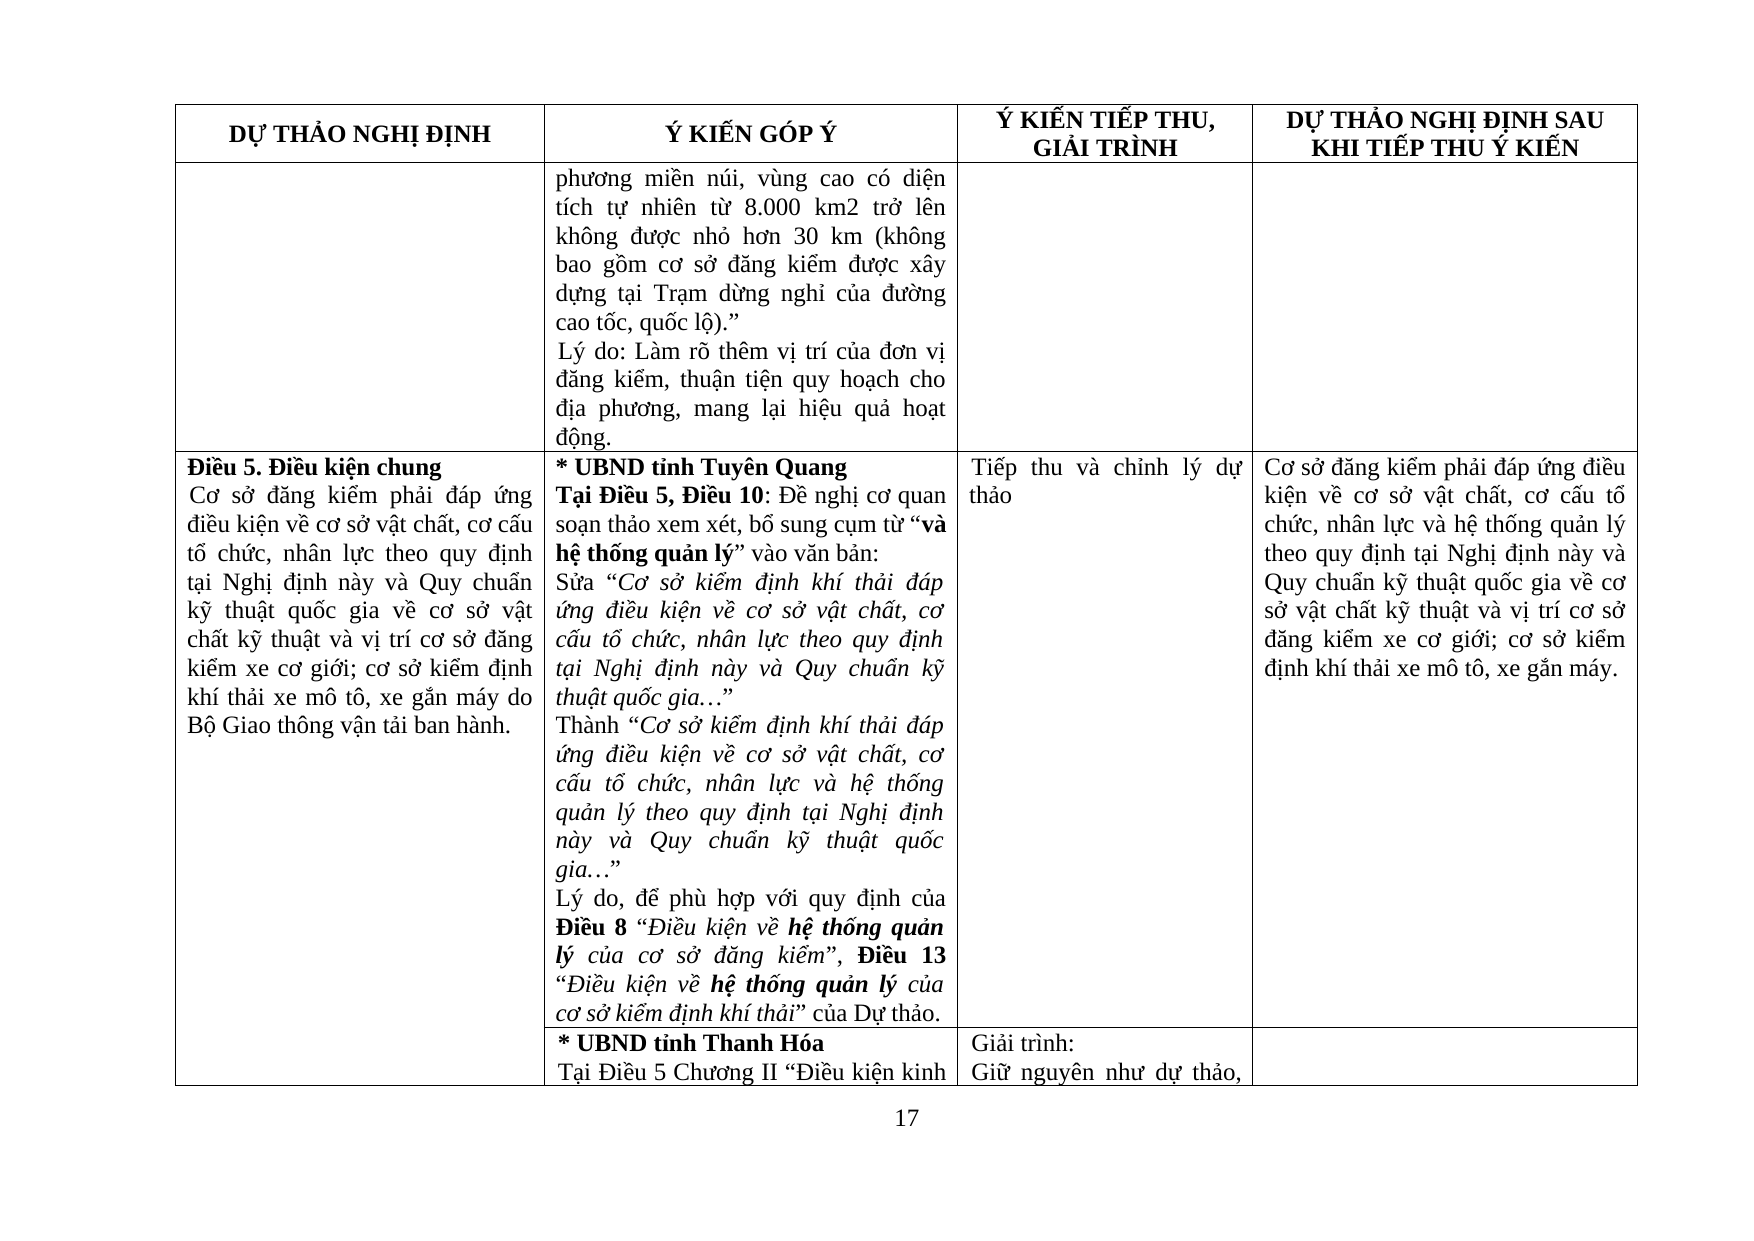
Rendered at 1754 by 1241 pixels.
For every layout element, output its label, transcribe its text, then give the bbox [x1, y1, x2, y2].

table_cell Cơ sở đăng kiểm phải đáp ứng điều kiện về cơ sở vật chất, cơ cấu tổ chức, nhân lực và hệ thống quản lý theo quy định tại Nghị định này và Quy chuẩn kỹ thuật quốc gia về cơ sở vật chất kỹ thuật và vị trí cơ sở đăng kiểm xe cơ giới; cơ sở kiểm định khí thải xe mô tô, xe gắn máy. [1253, 452, 1637, 1027]
table_cell Điều 5. Điều kiện chung Cơ sở đăng kiểm phải đáp ứng điều kiện về cơ sở vật chất, cơ cấu tổ chức, nhân lực theo quy định tại Nghị định này và Quy chuẩn kỹ thuật quốc gia về cơ sở vật chất kỹ thuật và vị trí cơ sở đăng kiểm xe cơ giới; cơ sở kiểm định khí thải xe mô tô, xe gắn máy do Bộ Giao thông vận tải ban hành. [176, 452, 544, 1085]
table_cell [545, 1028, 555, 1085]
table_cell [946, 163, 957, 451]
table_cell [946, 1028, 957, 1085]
table_header Ý KIẾN TIẾP THU, GIẢI TRÌNH [958, 105, 1252, 162]
table_cell Tiếp thu và chỉnh lý dự thảo [958, 452, 1252, 1027]
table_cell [176, 163, 544, 451]
table_cell [1253, 1028, 1637, 1085]
table_header Ý KIẾN GÓP Ý [545, 105, 957, 162]
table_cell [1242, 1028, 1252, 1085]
table_header DỰ THẢO NGHỊ ĐỊNH SAU KHI TIẾP THU Ý KIẾN [1253, 105, 1637, 162]
table_header DỰ THẢO NGHỊ ĐỊNH [176, 105, 544, 162]
table_cell [1253, 163, 1637, 451]
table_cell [958, 163, 1252, 451]
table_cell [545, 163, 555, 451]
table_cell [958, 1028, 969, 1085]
table_cell * UBND tỉnh Tuyên Quang Tại Điều 5, Điều 10: Đề nghị cơ quan soạn thảo xem xét, bổ sung cụm từ “và hệ thống quản lý” vào văn bản: Sửa “Cơ sở kiểm định khí thải đáp ứng điều kiện về cơ sở vật chất, cơ cấu tổ chức, nhân lực theo quy định tại Nghị định này và Quy chuẩn kỹ thuật quốc gia…” Thành “Cơ sở kiểm định khí thải đáp ứng điều kiện về cơ sở vật chất, cơ cấu tổ chức, nhân lực và hệ thống quản lý theo quy định tại Nghị định này và Quy chuẩn kỹ thuật quốc gia…” Lý do, để phù hợp với quy định của Điều 8 “Điều kiện về hệ thống quản lý của cơ sở đăng kiểm”, Điều 13 “Điều kiện về hệ thống quản lý của cơ sở kiểm định khí thải” của Dự thảo. [545, 452, 957, 1027]
